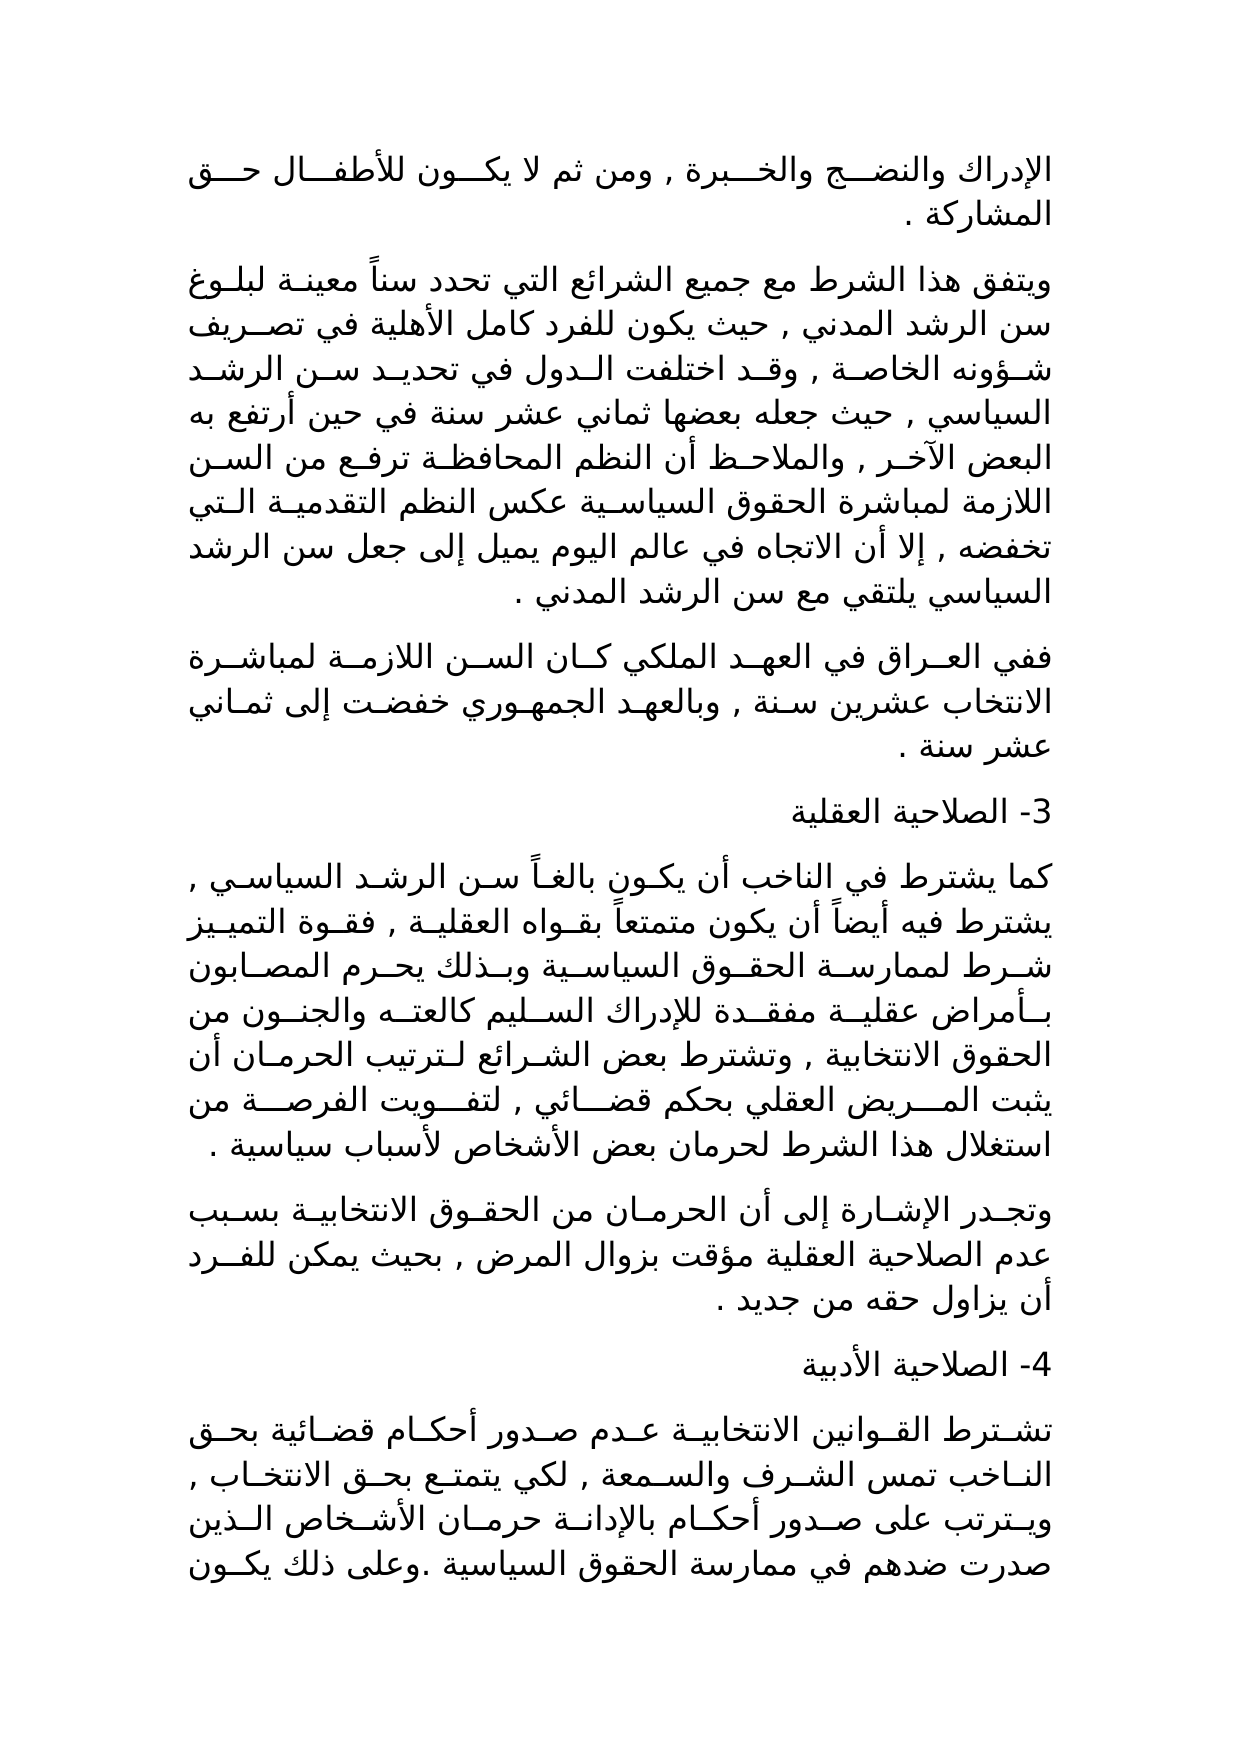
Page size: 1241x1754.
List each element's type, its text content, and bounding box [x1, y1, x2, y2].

text 4- الصلاحية الأدبية [187, 1345, 1053, 1384]
text وتجدر الإشارة إلى أن الحرمان من الحقوق الانتخابية بسبب عدم الصلاحية العقلية مؤقت بزوال المرض , بحيث يمكن للفرد أن يزاول حقه من جديد . [187, 1190, 1053, 1318]
text كما يشترط في الناخب أن يكون بالغاً سن الرشد السياسي , يشترط فيه أيضاً أن يكون متمتعاً بقواه العقلية , فقوة التمييز شرط لممارسة الحقوق السياسية وبذلك يحرم المصابون بأمراض عقلية مفقدة للإدراك السليم كالعته والجنون من الحقوق الانتخابية , وتشترط بعض الشرائع لترتيب الحرمان أن يثبت المريض العقلي بحكم قضائي , لتفويت الفرصة من استغلال هذا الشرط لحرمان بعض الأشخاص لأسباب سياسية . [187, 857, 1053, 1164]
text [187, 150, 1053, 233]
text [187, 1410, 1053, 1583]
text ويتفق هذا الشرط مع جميع الشرائع التي تحدد سناً معينة لبلوغ سن الرشد المدني , حيث يكون للفرد كامل الأهلية في تصريف شؤونه الخاصة , وقد اختلفت الدول في تحديد سن الرشد السياسي , حيث جعله بعضها ثماني عشر سنة في حين أرتفع به البعض الآخر , والملاحظ أن النظم المحافظة ترفع من السن اللازمة لمباشرة الحقوق السياسية عكس النظم التقدمية التي تخفضه , إلا أن الاتجاه في عالم اليوم يميل إلى جعل سن الرشد السياسي يلتقي مع سن الرشد المدني . [187, 260, 1053, 611]
text ففي العراق في العهد الملكي كان السن اللازمة لمباشرة الانتخاب عشرين سنة , وبالعهد الجمهوري خفضت إلى ثماني عشر سنة . [187, 637, 1053, 766]
text 3- الصلاحية العقلية [187, 792, 1053, 831]
